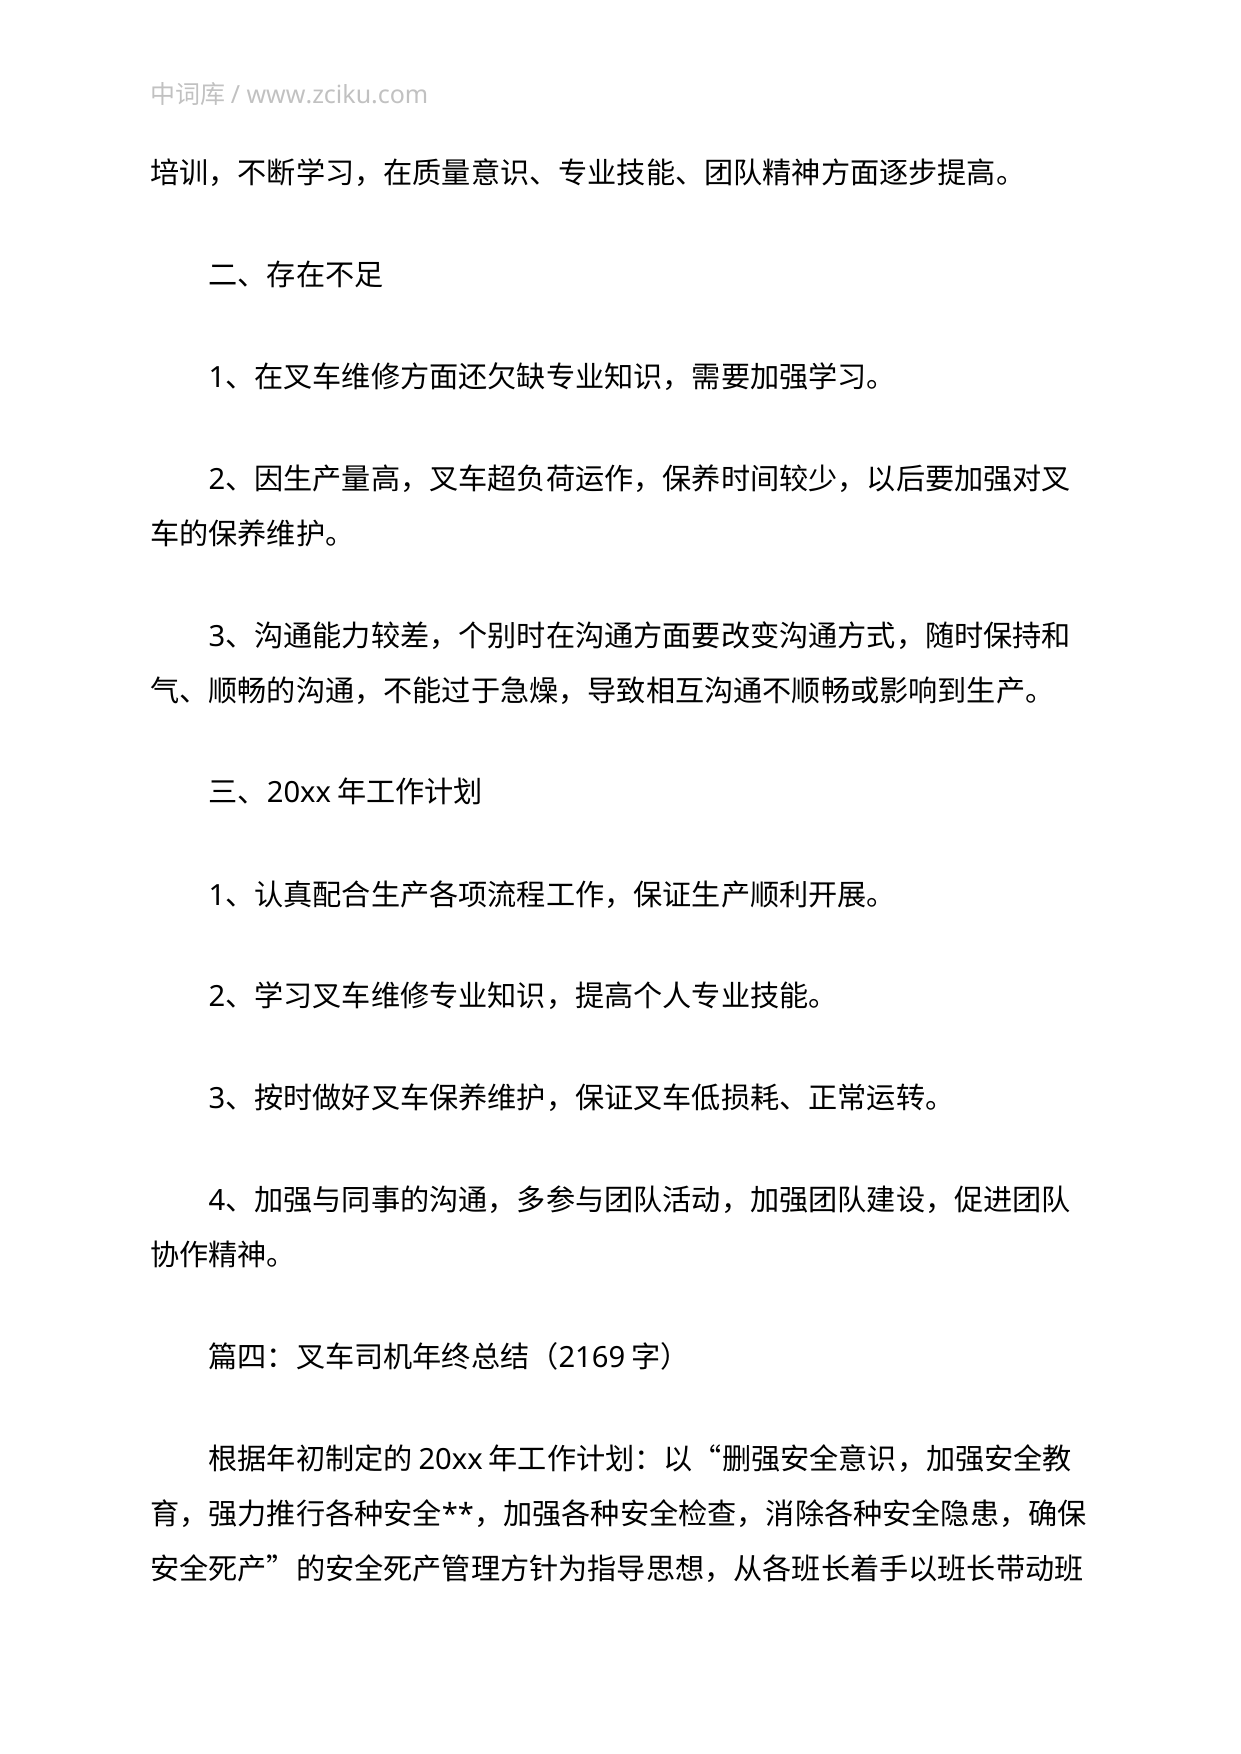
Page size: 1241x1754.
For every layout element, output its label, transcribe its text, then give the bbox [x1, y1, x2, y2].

text 二、存在不足 [150, 252, 1090, 294]
text 1、认真配合生产各项流程工作，保证生产顺利开展。 [150, 871, 1090, 913]
text 篇四：叉车司机年终总结（2169字） [150, 1334, 1090, 1376]
text 2、学习叉车维修专业知识，提高个人专业技能。 [150, 973, 1090, 1015]
text 2、因生产量高，叉车超负荷运作，保养时间较少，以后要加强对叉车的保养维护。 [150, 456, 1090, 553]
text 三、20xx年工作计划 [150, 769, 1090, 811]
text 4、加强与同事的沟通，多参与团队活动，加强团队建设，促进团队协作精神。 [150, 1177, 1090, 1274]
text 3、按时做好叉车保养维护，保证叉车低损耗、正常运转。 [150, 1075, 1090, 1117]
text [150, 150, 1090, 192]
text 3、沟通能力较差，个别时在沟通方面要改变沟通方式，随时保持和气、顺畅的沟通，不能过于急燥，导致相互沟通不顺畅或影响到生产。 [150, 612, 1090, 709]
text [150, 1436, 1090, 1588]
text 1、在叉车维修方面还欠缺专业知识，需要加强学习。 [150, 353, 1090, 396]
